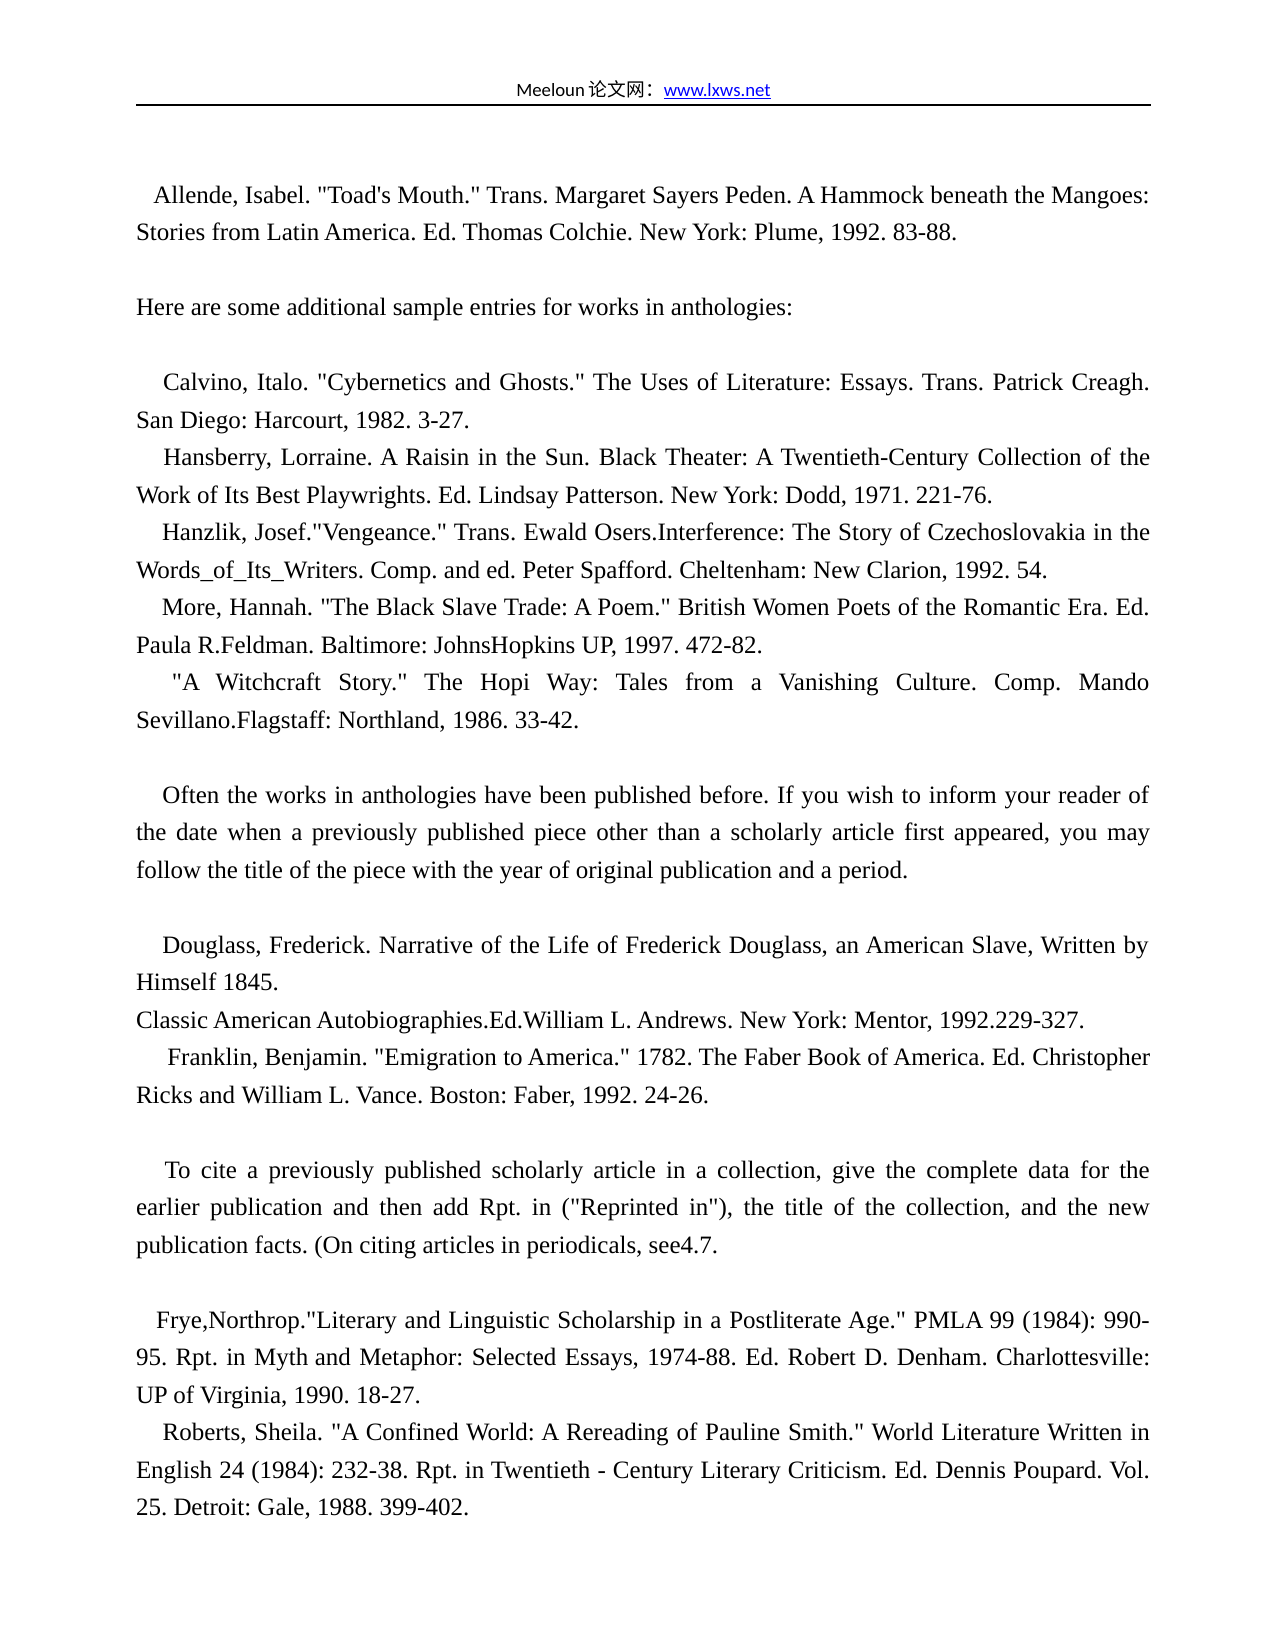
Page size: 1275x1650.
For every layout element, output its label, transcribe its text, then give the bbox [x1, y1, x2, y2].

text Roberts, Sheila. "A Confined World: A Rereading of Pauline Smith." World Literature Written in English 24 (1984): 232-38. Rpt. in Twentieth - Century Literary Criticism. Ed. Dennis Poupard. Vol. 25. Detroit: Gale, 1988. 399-402. [136, 1411, 1151, 1523]
text "A Witchcraft Story." The Hopi Way: Tales from a Vanishing Culture. Comp. Mando Sevillano.Flagstaff: Northland, 1986. 33-42. [136, 661, 1151, 736]
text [136, 136, 1151, 248]
text Hanzlik, Josef."Vengeance." Trans. Ewald Osers.Interference: The Story of Czechoslovakia in the Words_of_Its_Writers. Comp. and ed. Peter Spafford. Cheltenham: New Clarion, 1992. 54. [136, 511, 1151, 586]
text To cite a previously published scholarly article in a collection, give the complete data for the earlier publication and then add Rpt. in ("Reprinted in"), the title of the collection, and the new publication facts. (On citing articles in periodicals, see4.7. [136, 1148, 1151, 1261]
text Often the works in anthologies have been published before. If you wish to inform your reader of the date when a previously published piece other than a scholarly article first appeared, you may follow the title of the piece with the year of original publication and a period. [136, 773, 1151, 886]
text Calvino, Italo. "Cybernetics and Ghosts." The Uses of Literature: Essays. Trans. Patrick Creagh. San Diego: Harcourt, 1982. 3-27. [136, 361, 1151, 436]
text Classic American Autobiographies.Ed.William L. Andrews. New York: Mentor, 1992.229-327. [136, 998, 1151, 1036]
text Franklin, Benjamin. "Emigration to America." 1782. The Faber Book of America. Ed. Christopher Ricks and William L. Vance. Boston: Faber, 1992. 24-26. [136, 1036, 1151, 1111]
text Frye,Northrop."Literary and Linguistic Scholarship in a Postliterate Age." PMLA 99 (1984): 990-95. Rpt. in Myth and Metaphor: Selected Essays, 1974-88. Ed. Robert D. Denham. Charlottesville: UP of Virginia, 1990. 18-27. [136, 1298, 1151, 1411]
text Douglass, Frederick. Narrative of the Life of Frederick Douglass, an American Slave, Written by Himself 1845. [136, 923, 1151, 998]
text Here are some additional sample entries for works in anthologies: [136, 286, 1151, 323]
text Hansberry, Lorraine. A Raisin in the Sun. Black Theater: A Twentieth-Century Collection of the Work of Its Best Playwrights. Ed. Lindsay Patterson. New York: Dodd, 1971. 221-76. [136, 436, 1151, 511]
text More, Hannah. "The Black Slave Trade: A Poem." British Women Poets of the Romantic Era. Ed. Paula R.Feldman. Baltimore: JohnsHopkins UP, 1997. 472-82. [136, 586, 1151, 661]
